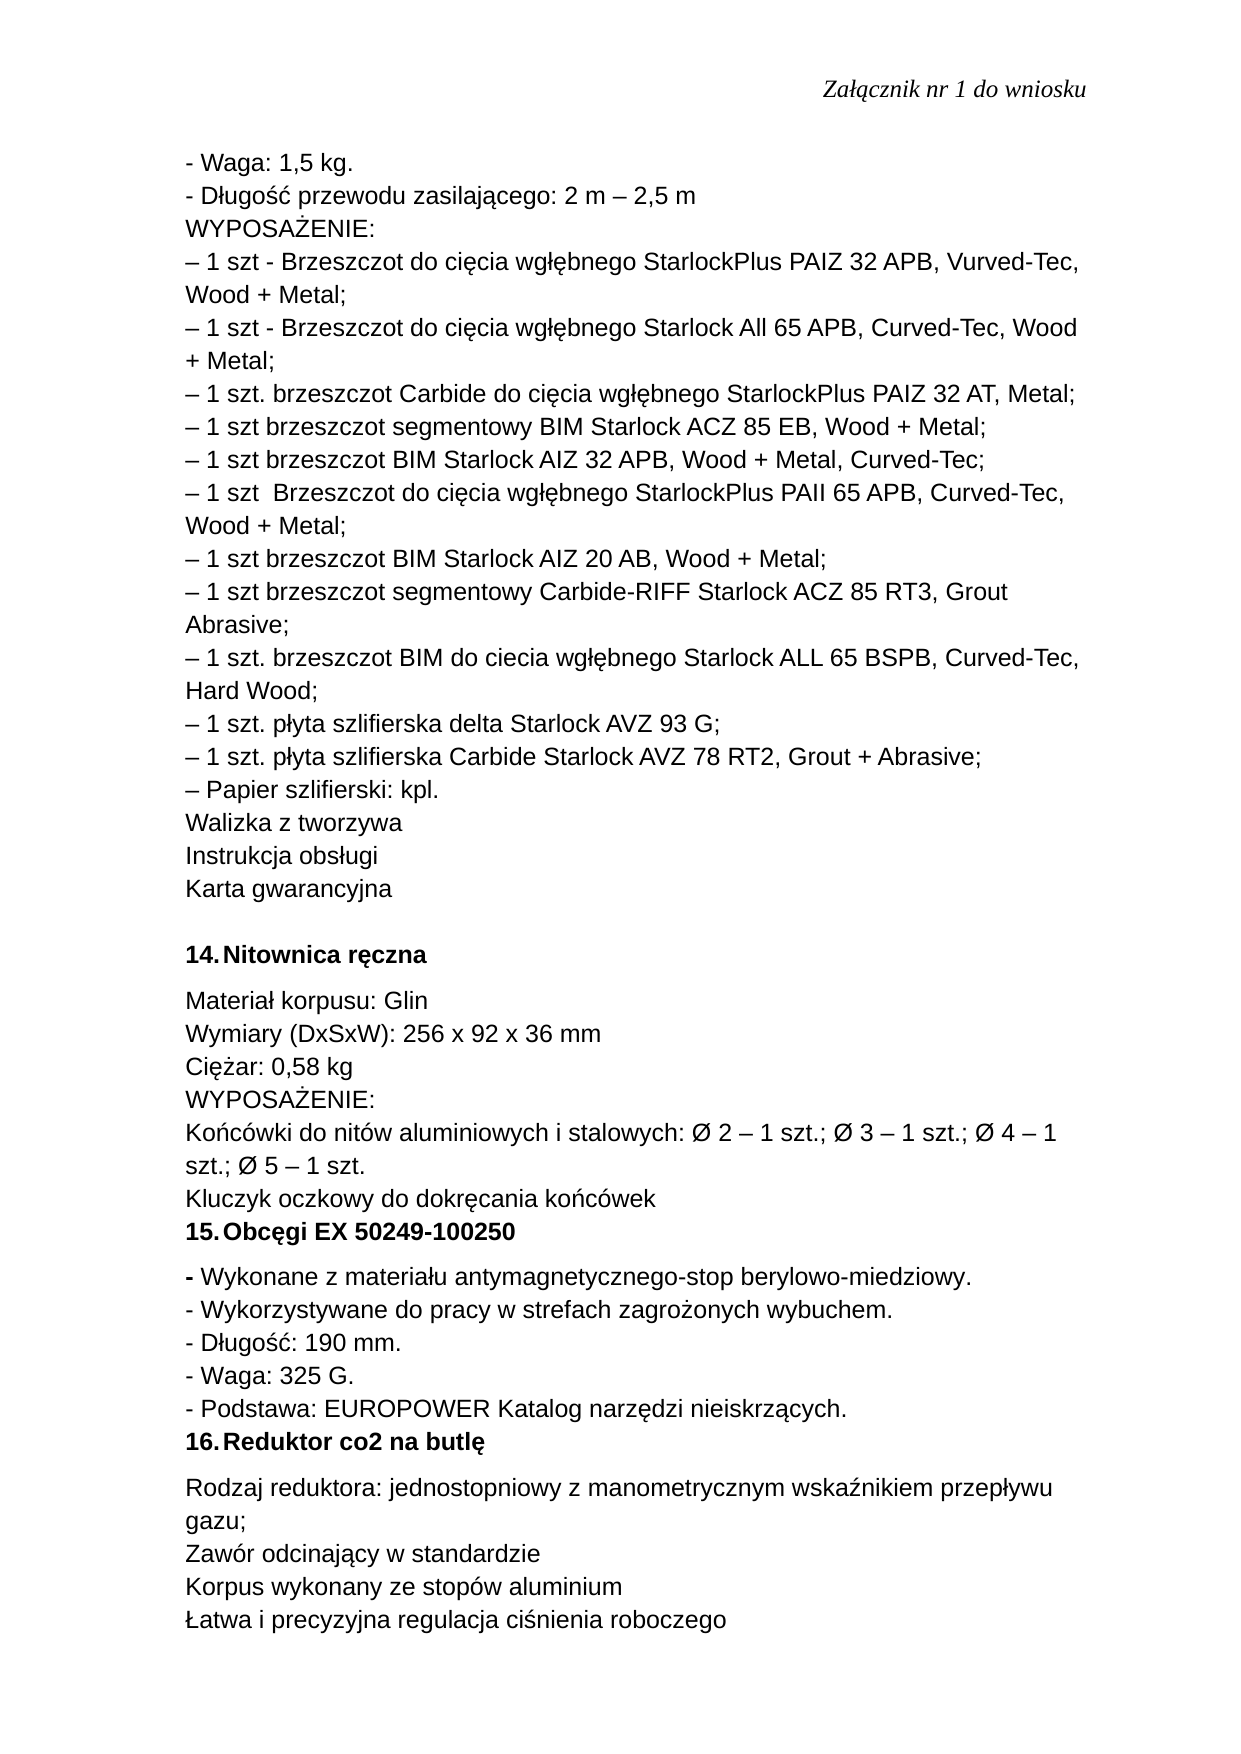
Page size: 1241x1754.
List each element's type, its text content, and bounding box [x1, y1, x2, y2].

text Instrukcja obsługi [185, 841, 1093, 870]
text - Wykonane z materiału antymagnetycznego-stop berylowo-miedziowy. [185, 1262, 1093, 1291]
text – 1 szt. płyta szlifierska Carbide Starlock AVZ 78 RT2, Grout + Abrasive; [185, 742, 1093, 771]
text Zawór odcinający w standardzie [185, 1539, 1093, 1568]
text Walizka z tworzywa [185, 808, 1093, 837]
text Ciężar: 0,58 kg [185, 1052, 1093, 1080]
text Kluczyk oczkowy do dokręcania końcówek [185, 1184, 1093, 1212]
text Wymiary (DxSxW): 256 x 92 x 36 mm [185, 1019, 1093, 1047]
list Obcęgi EX 50249-100250 [185, 1217, 1093, 1246]
text - Długość przewodu zasilającego: 2 m – 2,5 m [185, 181, 1093, 209]
text – 1 szt - Brzeszczot do cięcia wgłębnego Starlock All 65 APB, Curved-Tec, Wood + Metal; [185, 313, 1093, 374]
text - Wykorzystywane do pracy w strefach zagrożonych wybuchem. [185, 1295, 1093, 1324]
text WYPOSAŻENIE: [185, 1085, 1093, 1113]
list Nitownica ręczna [185, 940, 1093, 969]
text Końcówki do nitów aluminiowych i stalowych: Ø 2 – 1 szt.; Ø 3 – 1 szt.; Ø 4 – 1 szt.; Ø 5 – 1 szt. [185, 1118, 1093, 1179]
text – 1 szt brzeszczot segmentowy BIM Starlock ACZ 85 EB, Wood + Metal; [185, 412, 1093, 441]
text – 1 szt. płyta szlifierska delta Starlock AVZ 93 G; [185, 709, 1093, 738]
text – 1 szt brzeszczot BIM Starlock AIZ 32 APB, Wood + Metal, Curved-Tec; [185, 445, 1093, 473]
text - Waga: 325 G. [185, 1361, 1093, 1390]
text – 1 szt. brzeszczot Carbide do cięcia wgłębnego StarlockPlus PAIZ 32 AT, Metal; [185, 379, 1093, 407]
text – 1 szt brzeszczot BIM Starlock AIZ 20 AB, Wood + Metal; [185, 544, 1093, 573]
text – 1 szt Brzeszczot do cięcia wgłębnego StarlockPlus PAII 65 APB, Curved-Tec, Wood + Metal; [185, 478, 1093, 539]
text WYPOSAŻENIE: [185, 214, 1093, 242]
text - Podstawa: EUROPOWER Katalog narzędzi nieiskrzących. [185, 1394, 1093, 1423]
text Łatwa i precyzyjna regulacja ciśnienia roboczego [185, 1605, 1093, 1634]
text Karta gwarancyjna [185, 874, 1093, 903]
text Rodzaj reduktora: jednostopniowy z manometrycznym wskaźnikiem przepływu gazu; [185, 1473, 1093, 1535]
text – 1 szt. brzeszczot BIM do ciecia wgłębnego Starlock ALL 65 BSPB, Curved-Tec, Hard Wood; [185, 643, 1093, 705]
text - Waga: 1,5 kg. [185, 148, 1093, 176]
text Materiał korpusu: Glin [185, 986, 1093, 1014]
text - Długość: 190 mm. [185, 1328, 1093, 1357]
text Korpus wykonany ze stopów aluminium [185, 1572, 1093, 1601]
text – 1 szt brzeszczot segmentowy Carbide-RIFF Starlock ACZ 85 RT3, Grout Abrasive; [185, 577, 1093, 639]
text – Papier szlifierski: kpl. [185, 775, 1093, 804]
text – 1 szt - Brzeszczot do cięcia wgłębnego StarlockPlus PAIZ 32 APB, Vurved-Tec, Wood + Metal; [185, 247, 1093, 308]
list Reduktor co2 na butlę [185, 1427, 1093, 1456]
